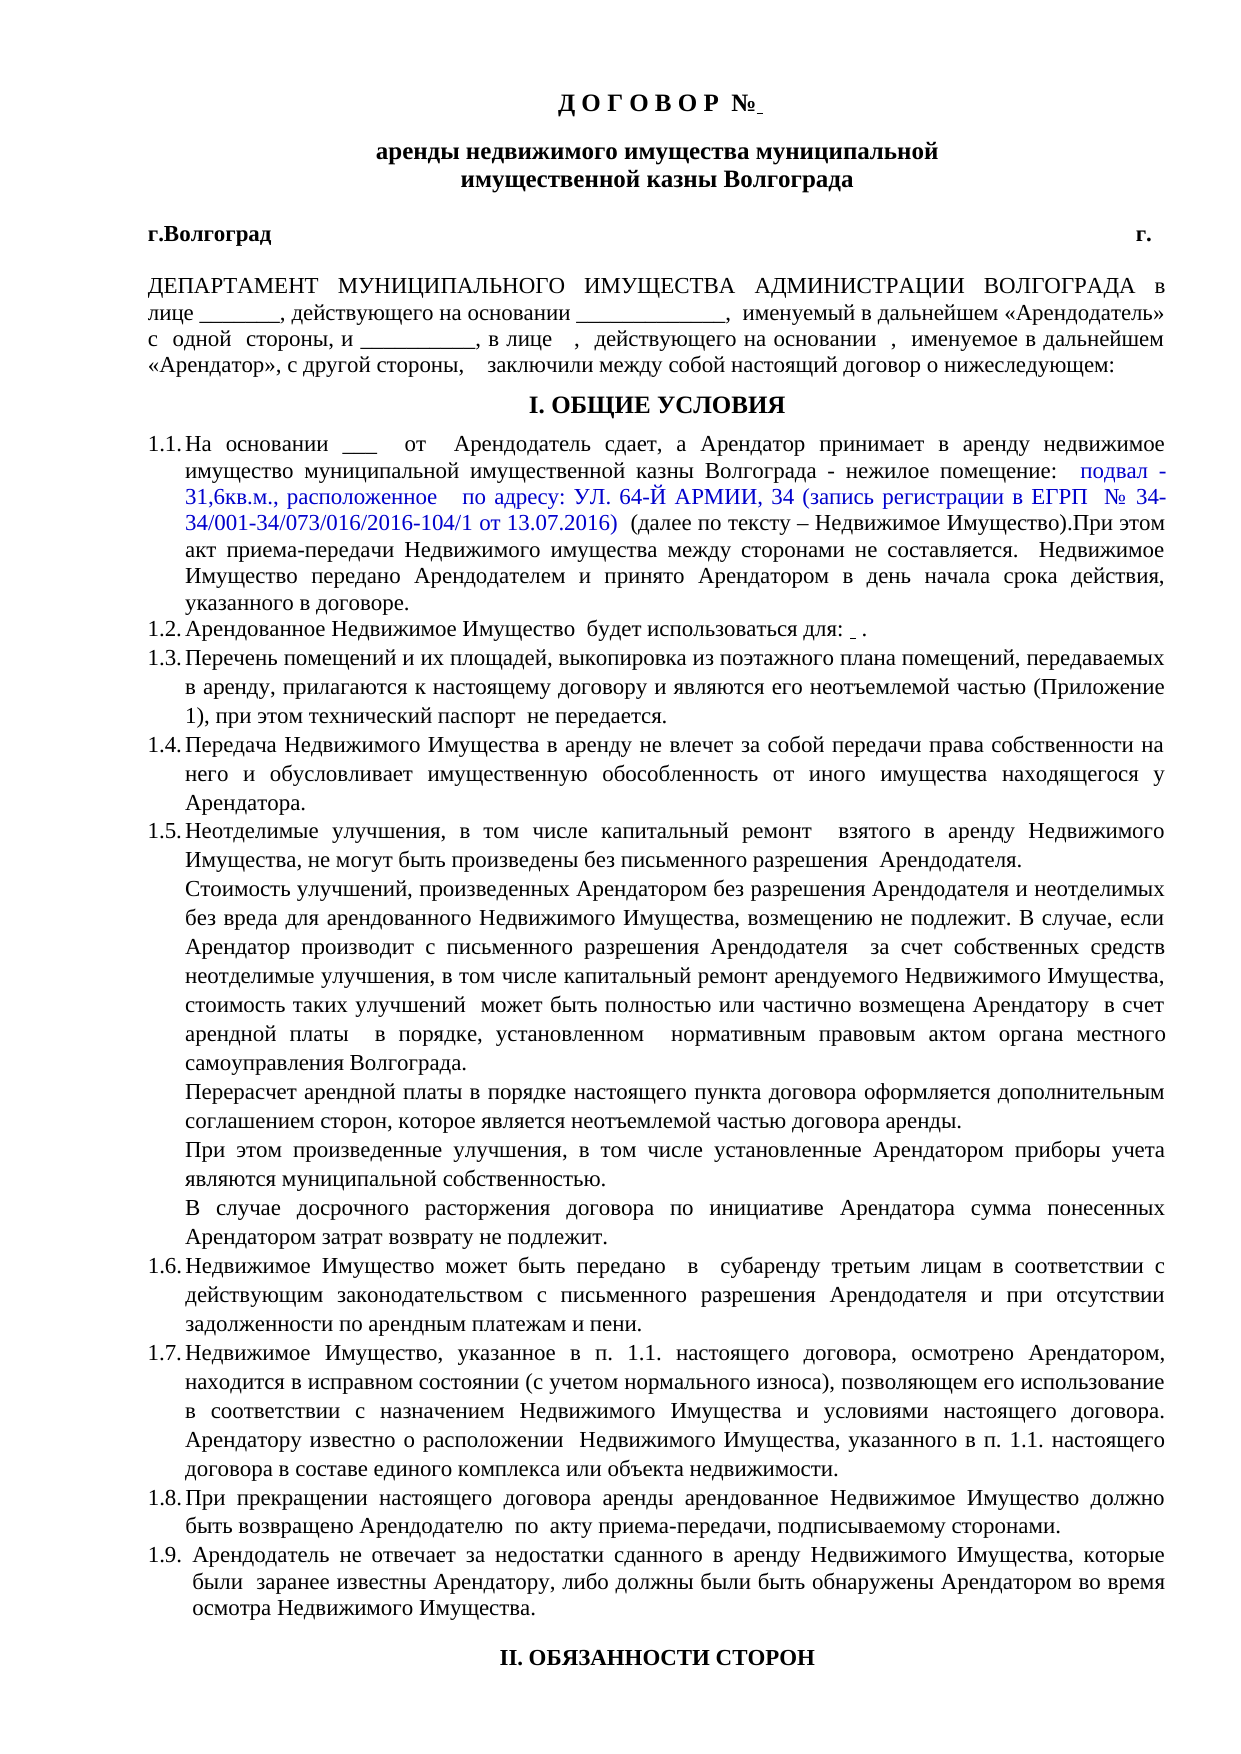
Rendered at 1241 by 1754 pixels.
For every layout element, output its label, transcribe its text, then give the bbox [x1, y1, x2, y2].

list Передача Недвижимого Имущества в аренду не влечет за собой передачи права собственности на него и обусловливает имущественную обособленность от иного имущества находящегося у Арендатора. [147, 731, 1166, 815]
text имущественной казны Волгограда [148, 164, 1166, 193]
list Арендованное Недвижимое Имущество будет использоваться для: . [147, 615, 1166, 641]
list На основании ___ от Арендодатель сдает, а Арендатор принимает в аренду недвижимое имущество муниципальной имущественной казны Волгограда - нежилое помещение: подвал - 31,6кв.м., расположенное по адресу: УЛ. 64-Й АРМИИ, 34 (запись регистрации в ЕГРП № 34-34/001-34/073/016/2016-104/1 от 13.07.2016) (далее по тексту – Недвижимое Имущество).При этом акт приема-передачи Недвижимого имущества между сторонами не составляется. Недвижимое Имущество передано Арендодателем и принято Арендатором в день начала срока действия, указанного в договоре. [148, 430, 1166, 615]
text Д О Г О В О Р № [148, 88, 1166, 117]
text I. ОБЩИЕ УСЛОВИЯ [148, 390, 1166, 418]
text II. ОБЯЗАННОСТИ СТОРОН [148, 1644, 1166, 1671]
text ДЕПАРТАМЕНТ МУНИЦИПАЛЬНОГО ИМУЩЕСТВА АДМИНИСТРАЦИИ ВОЛГОГРАДА в лице _______, действующего на основании _____________, именуемый в дальнейшем «Арендодатель» с одной стороны, и __________, в лице , действующего на основании , именуемое в дальнейшем «Арендатор», с другой стороны, заключили между собой настоящий договор о нижеследующем: [148, 272, 1166, 378]
text 1.9. Арендодатель не отвечает за недостатки сданного в аренду Недвижимого Имущества, которые были заранее известны Арендатору, либо должны были быть обнаружены Арендатором во время осмотра Недвижимого Имущества. [148, 1542, 1166, 1621]
text Стоимость улучшений, произведенных Арендатором без разрешения Арендодателя и неотделимых без вреда для арендованного Недвижимого Имущества, возмещению не подлежит. В случае, если Арендатор производит с письменного разрешения Арендодателя за счет собственных средств неотделимые улучшения, в том числе капитальный ремонт арендуемого Недвижимого Имущества, стоимость таких улучшений может быть полностью или частично возмещена Арендатору в счет арендной платы в порядке, установленном нормативным правовым актом органа местного самоуправления Волгограда. [185, 876, 1166, 1076]
text г.Волгоград г. [148, 219, 1166, 246]
list Неотделимые улучшения, в том числе капитальный ремонт взятого в аренду Недвижимого Имущества, не могут быть произведены без письменного разрешения Арендодателя. [147, 818, 1166, 873]
list При прекращении настоящего договора аренды арендованное Недвижимое Имущество должно быть возвращено Арендодателю по акту приема-передачи, подписываемому сторонами. [148, 1484, 1166, 1539]
list Недвижимое Имущество может быть передано в субаренду третьим лицам в соответствии с действующим законодательством с письменного разрешения Арендодателя и при отсутствии задолженности по арендным платежам и пени. [148, 1252, 1166, 1336]
text В случае досрочного расторжения договора по инициативе Арендатора сумма понесенных Арендатором затрат возврату не подлежит. [185, 1194, 1166, 1249]
text При этом произведенные улучшения, в том числе установленные Арендатором приборы учета являются муниципальной собственностью. [185, 1136, 1166, 1191]
list Перечень помещений и их площадей, выкопировка из поэтажного плана помещений, передаваемых в аренду, прилагаются к настоящему договору и являются его неотъемлемой частью (Приложение 1), при этом технический паспорт не передается. [147, 644, 1166, 728]
text Перерасчет арендной платы в порядке настоящего пункта договора оформляется дополнительным соглашением сторон, которое является неотъемлемой частью договора аренды. [185, 1078, 1166, 1133]
text аренды недвижимого имущества муниципальной [148, 136, 1166, 164]
list Недвижимое Имущество, указанное в п. 1.1. настоящего договора, осмотрено Арендатором, находится в исправном состоянии (с учетом нормального износа), позволяющем его использование в соответствии с назначением Недвижимого Имущества и условиями настоящего договора. Арендатору известно о расположении Недвижимого Имущества, указанного в п. 1.1. настоящего договора в составе единого комплекса или объекта недвижимости. [147, 1339, 1166, 1481]
